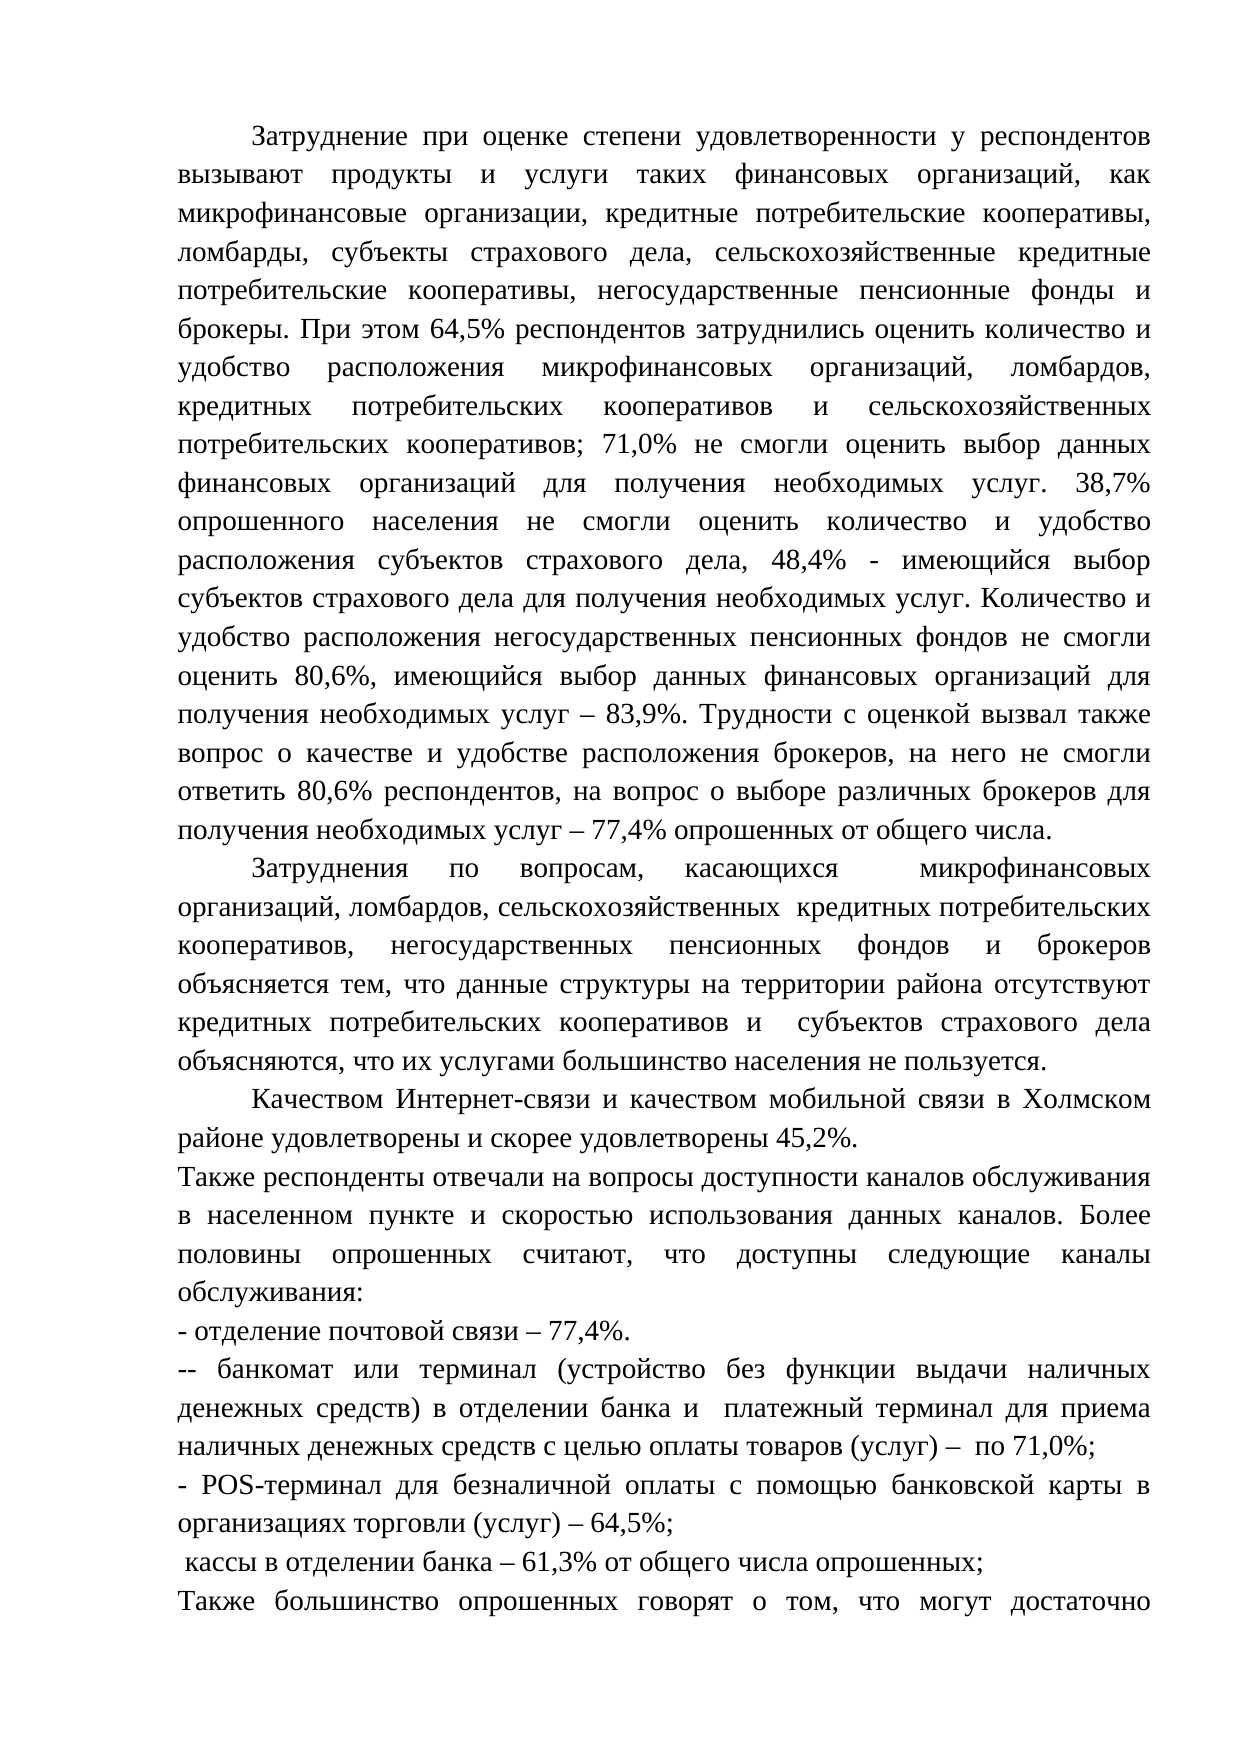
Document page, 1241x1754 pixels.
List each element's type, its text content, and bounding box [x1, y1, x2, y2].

text -- банкомат или терминал (устройство без функции выдачи наличных денежных средств) в отделении банка и платежный терминал для приема наличных денежных средств с целью оплаты товаров (услуг) – по 71,0%; [177, 1351, 1152, 1462]
text Также респонденты отвечали на вопросы доступности каналов обслуживания в населенном пункте и скоростью использования данных каналов. Более половины опрошенных считают, что доступны следующие каналы обслуживания: [177, 1159, 1152, 1308]
text - отделение почтовой связи – 77,4%. [177, 1313, 1152, 1346]
text Затруднения по вопросам, касающихся микрофинансовых организаций, ломбардов, сельскохозяйственных кредитных потребительских кооперативов, негосударственных пенсионных фондов и брокеров объясняется тем, что данные структуры на территории района отсутствуют кредитных потребительских кооперативов и субъектов страхового дела объясняются, что их услугами большинство населения не пользуется. [177, 850, 1152, 1077]
text кассы в отделении банка – 61,3% от общего числа опрошенных; [177, 1544, 1152, 1578]
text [177, 1583, 1152, 1616]
text - POS-терминал для безналичной оплаты с помощью банковской карты в организациях торговли (услуг) – 64,5%; [177, 1467, 1152, 1539]
text Качеством Интернет-связи и качеством мобильной связи в Холмском районе удовлетворены и скорее удовлетворены 45,2%. [177, 1082, 1152, 1154]
text Затруднение при оценке степени удовлетворенности у респондентов вызывают продукты и услуги таких финансовых организаций, как микрофинансовые организации, кредитные потребительские кооперативы, ломбарды, субъекты страхового дела, сельскохозяйственные кредитные потребительские кооперативы, негосударственные пенсионные фонды и брокеры. При этом 64,5% респондентов затруднились оценить количество и удобство расположения микрофинансовых организаций, ломбардов, кредитных потребительских кооперативов и сельскохозяйственных потребительских кооперативов; 71,0% не смогли оценить выбор данных финансовых организаций для получения необходимых услуг. 38,7% опрошенного населения не смогли оценить количество и удобство расположения субъектов страхового дела, 48,4% - имеющийся выбор субъектов страхового дела для получения необходимых услуг. Количество и удобство расположения негосударственных пенсионных фондов не смогли оценить 80,6%, имеющийся выбор данных финансовых организаций для получения необходимых услуг – 83,9%. Трудности с оценкой вызвал также вопрос о качестве и удобстве расположения брокеров, на него не смогли ответить 80,6% респондентов, на вопрос о выборе различных брокеров для получения необходимых услуг – 77,4% опрошенных от общего числа. [177, 118, 1152, 845]
